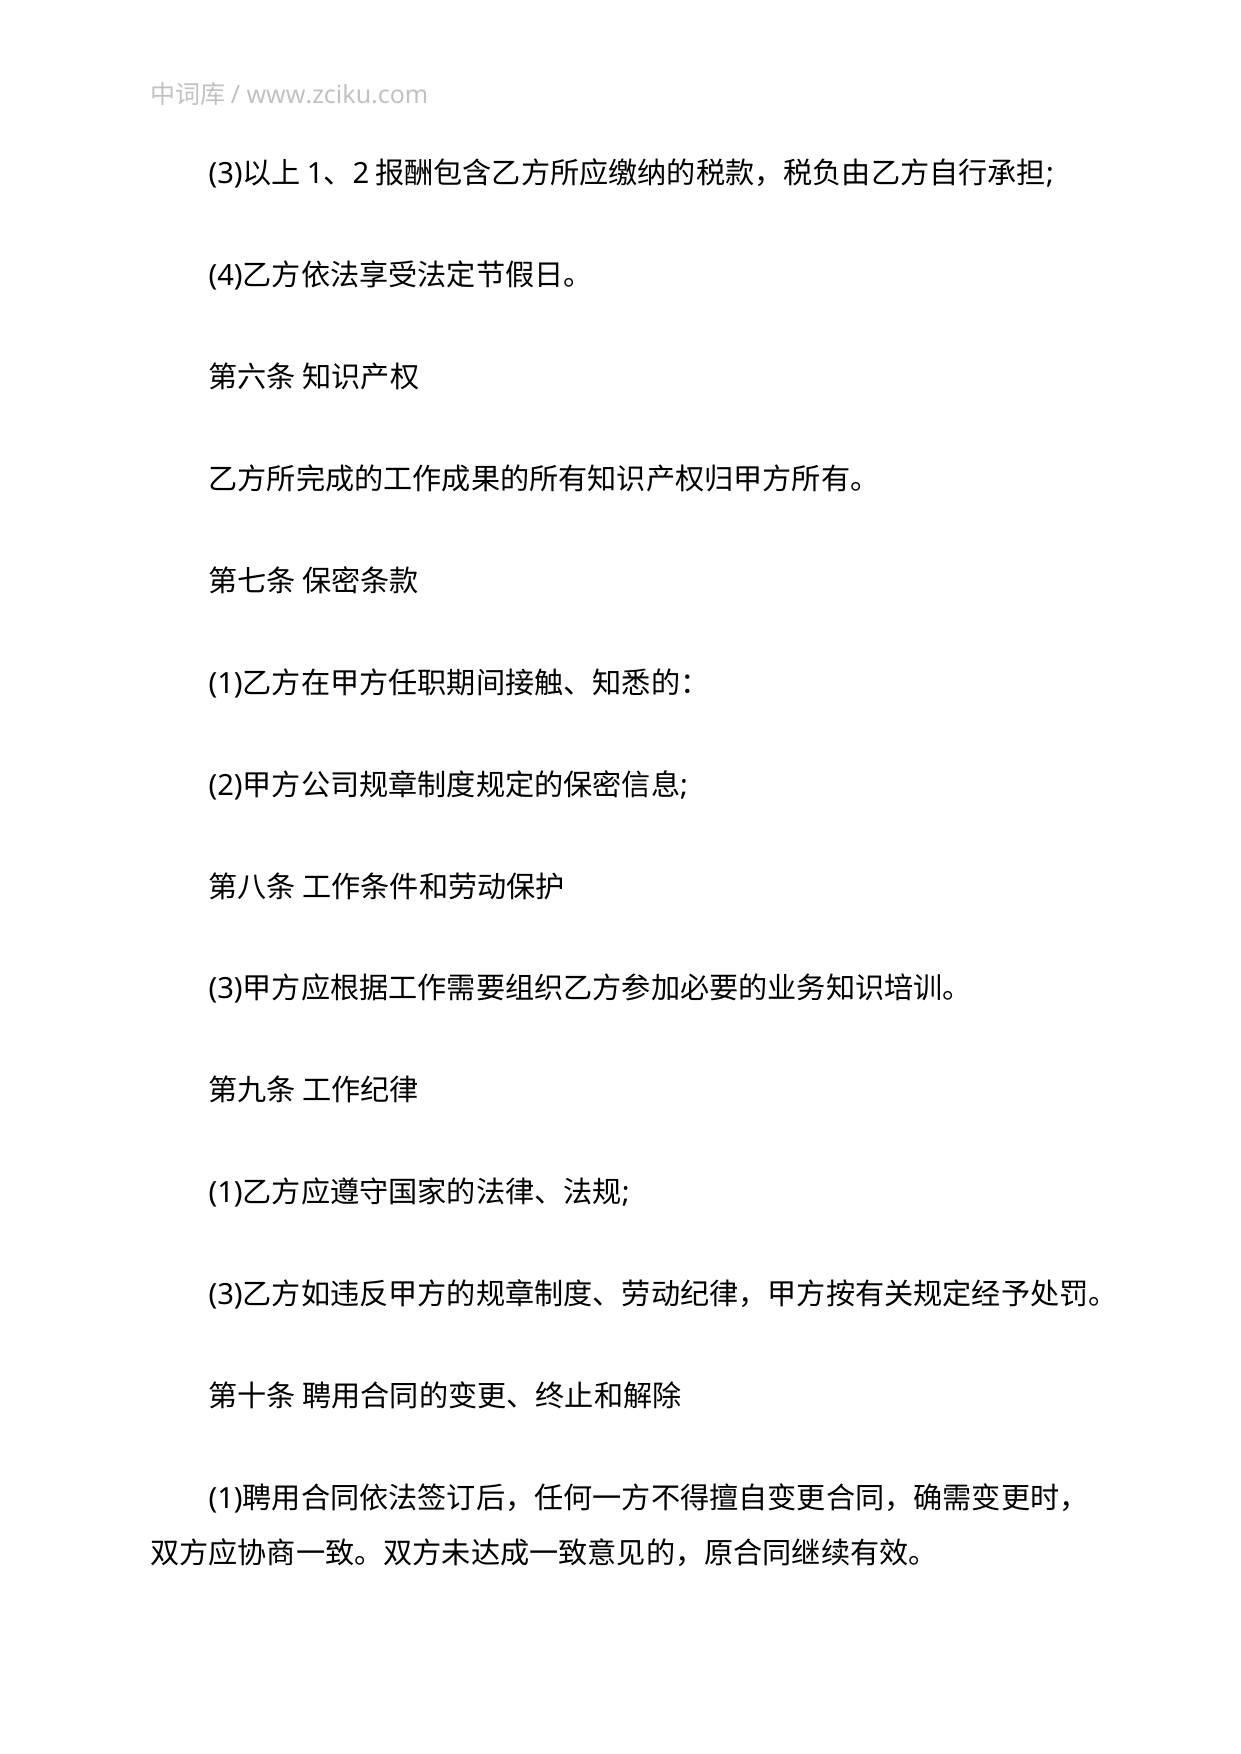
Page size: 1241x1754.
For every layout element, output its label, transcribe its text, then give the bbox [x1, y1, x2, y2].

text 第九条 工作纪律 [150, 1067, 1090, 1109]
text (3)乙方如违反甲方的规章制度、劳动纪律，甲方按有关规定经予处罚。 [150, 1271, 1090, 1313]
text 第七条 保密条款 [150, 557, 1090, 600]
text (1)乙方应遵守国家的法律、法规; [150, 1169, 1090, 1211]
text (1)聘用合同依法签订后，任何一方不得擅自变更合同，确需变更时，双方应协商一致。双方未达成一致意见的，原合同继续有效。 [150, 1474, 1090, 1572]
text 第八条 工作条件和劳动保护 [150, 863, 1090, 906]
text 乙方所完成的工作成果的所有知识产权归甲方所有。 [150, 456, 1090, 498]
text (4)乙方依法享受法定节假日。 [150, 252, 1090, 294]
text 第六条 知识产权 [150, 354, 1090, 396]
text (3)甲方应根据工作需要组织乙方参加必要的业务知识培训。 [150, 965, 1090, 1007]
text (1)乙方在甲方任职期间接触、知悉的： [150, 659, 1090, 702]
text (3)以上1、2报酬包含乙方所应缴纳的税款，税负由乙方自行承担; [150, 150, 1090, 192]
text 第十条 聘用合同的变更、终止和解除 [150, 1373, 1090, 1415]
text (2)甲方公司规章制度规定的保密信息; [150, 761, 1090, 804]
